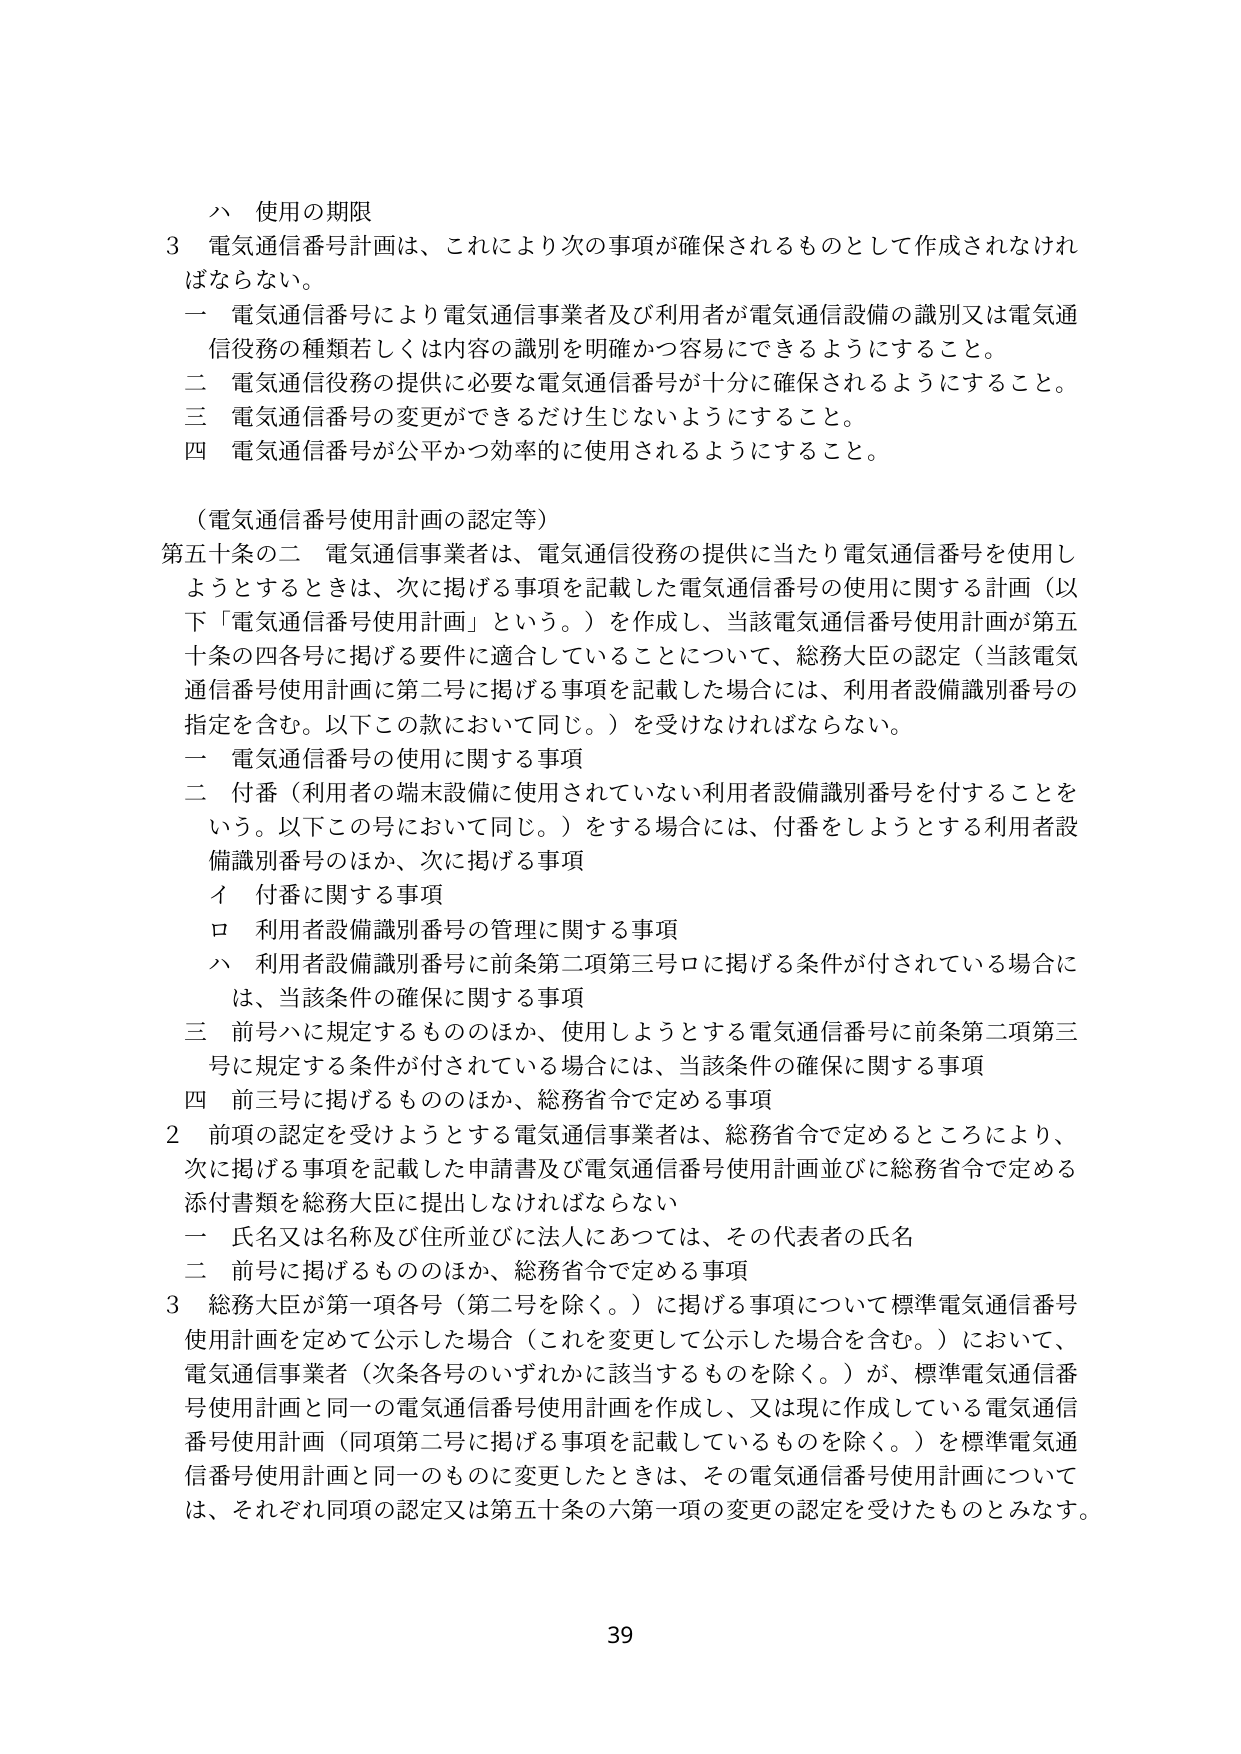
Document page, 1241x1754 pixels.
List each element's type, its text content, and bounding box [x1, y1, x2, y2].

text 一 電気通信番号の使用に関する事項 [184, 740, 1079, 774]
text ハ 使用の期限 [207, 194, 1079, 228]
text イ 付番に関する事項 [207, 877, 1079, 911]
text （電気通信番号使用計画の認定等） [184, 501, 1079, 535]
text 三 電気通信番号の変更ができるだけ生じないようにすること。 [184, 399, 1079, 433]
text 四 電気通信番号が公平かつ効率的に使用されるようにすること。 [184, 433, 1079, 467]
text 第五十条の二 電気通信事業者は、電気通信役務の提供に当たり電気通信番号を使用しようとするときは、次に掲げる事項を記載した電気通信番号の使用に関する計画（以下「電気通信番号使用計画」という。）を作成し、当該電気通信番号使用計画が第五十条の四各号に掲げる要件に適合していることについて、総務大臣の認定（当該電気通信番号使用計画に第二号に掲げる事項を記載した場合には、利用者設備識別番号の指定を含む。以下この款において同じ。）を受けなければならない。 [161, 535, 1079, 740]
text 二 付番（利用者の端末設備に使用されていない利用者設備識別番号を付することをいう。以下この号において同じ。）をする場合には、付番をしようとする利用者設備識別番号のほか、次に掲げる事項 [184, 774, 1079, 877]
text 一 氏名又は名称及び住所並びに法人にあつては、その代表者の氏名 [184, 1219, 1079, 1253]
text 一 電気通信番号により電気通信事業者及び利用者が電気通信設備の識別又は電気通信役務の種類若しくは内容の識別を明確かつ容易にできるようにすること。 [184, 296, 1079, 364]
text 二 前号に掲げるもののほか、総務省令で定める事項 [184, 1253, 1079, 1287]
text ハ 利用者設備識別番号に前条第二項第三号ロに掲げる条件が付されている場合には、当該条件の確保に関する事項 [207, 945, 1079, 1014]
text ロ 利用者設備識別番号の管理に関する事項 [207, 911, 1079, 945]
text 二 電気通信役務の提供に必要な電気通信番号が十分に確保されるようにすること。 [184, 364, 1079, 399]
text ２ 前項の認定を受けようとする電気通信事業者は、総務省令で定めるところにより、次に掲げる事項を記載した申請書及び電気通信番号使用計画並びに総務省令で定める添付書類を総務大臣に提出しなければならない [161, 1116, 1079, 1219]
text ３ 電気通信番号計画は、これにより次の事項が確保されるものとして作成されなければならない。 [161, 228, 1079, 296]
text 三 前号ハに規定するもののほか、使用しようとする電気通信番号に前条第二項第三号に規定する条件が付されている場合には、当該条件の確保に関する事項 [184, 1014, 1079, 1082]
text 四 前三号に掲げるもののほか、総務省令で定める事項 [184, 1082, 1079, 1116]
text ３ 総務大臣が第一項各号（第二号を除く。）に掲げる事項について標準電気通信番号使用計画を定めて公示した場合（これを変更して公示した場合を含む。）において、電気通信事業者（次条各号のいずれかに該当するものを除く。）が、標準電気通信番号使用計画と同一の電気通信番号使用計画を作成し、又は現に作成している電気通信番号使用計画（同項第二号に掲げる事項を記載しているものを除く。）を標準電気通信番号使用計画と同一のものに変更したときは、その電気通信番号使用計画については、それぞれ同項の認定又は第五十条の六第一項の変更の認定を受けたものとみなす。 [161, 1287, 1079, 1526]
